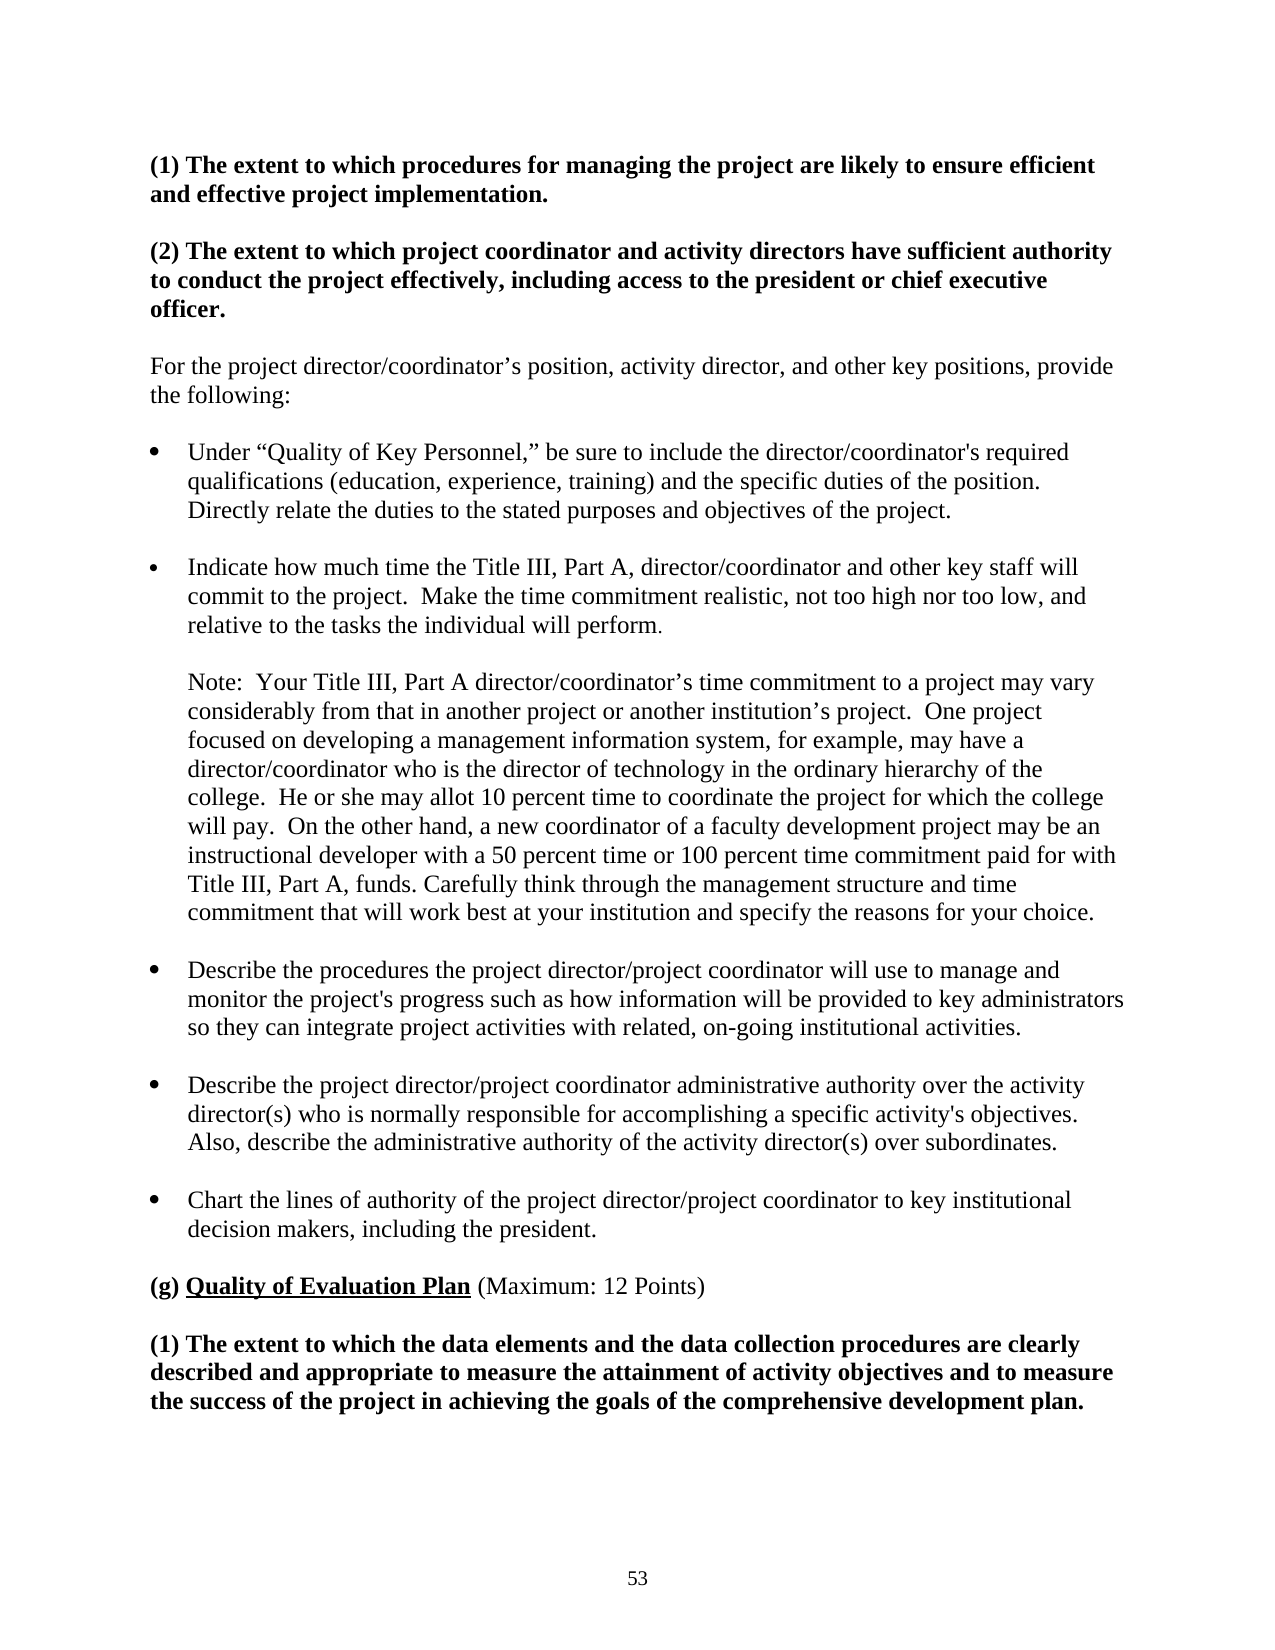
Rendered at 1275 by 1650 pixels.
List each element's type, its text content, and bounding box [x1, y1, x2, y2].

list Chart the lines of authority of the project director/project coordinator to key institutional decision makers, including the president. [150, 1185, 1125, 1242]
text (g) Quality of Evaluation Plan (Maximum: 12 Points) [150, 1271, 1125, 1300]
list Describe the project director/project coordinator administrative authority over the activity director(s) who is normally responsible for accomplishing a specific activity's objectives. Also, describe the administrative authority of the activity director(s) over subordinates. [150, 1070, 1125, 1156]
list Under “Quality of Key Personnel,” be sure to include the director/coordinator's required qualifications (education, experience, training) and the specific duties of the position. Directly relate the duties to the stated purposes and objectives of the project. [150, 437, 1125, 524]
text (1) The extent to which procedures for managing the project are likely to ensure efficient and effective project implementation. [150, 150, 1125, 207]
text Note: Your Title III, Part A director/coordinator’s time commitment to a project may vary considerably from that in another project or another institution’s project. One project focused on developing a management information system, for example, may have a director/coordinator who is the director of technology in the ordinary hierarchy of the college. He or she may allot 10 percent time to coordinate the project for which the college will pay. On the other hand, a new coordinator of a faculty development project may be an instructional developer with a 50 percent time or 100 percent time commitment paid for with Title III, Part A, funds. Carefully think through the management structure and time commitment that will work best at your institution and specify the reasons for your choice. [187, 667, 1125, 926]
text (1) The extent to which the data elements and the data collection procedures are clearly described and appropriate to measure the attainment of activity objectives and to measure the success of the project in achieving the goals of the comprehensive development plan. [150, 1329, 1125, 1415]
text (2) The extent to which project coordinator and activity directors have sufficient authority to conduct the project effectively, including access to the president or chief executive officer. [150, 236, 1125, 322]
list Indicate how much time the Title III, Part A, director/coordinator and other key staff will commit to the project. Make the time commitment realistic, not too high nor too low, and relative to the tasks the individual will perform. [150, 552, 1125, 639]
text For the project director/coordinator’s position, activity director, and other key positions, provide the following: [150, 351, 1125, 409]
list Describe the procedures the project director/project coordinator will use to manage and monitor the project's progress such as how information will be provided to key administrators so they can integrate project activities with related, on-going institutional activities. [150, 955, 1125, 1041]
